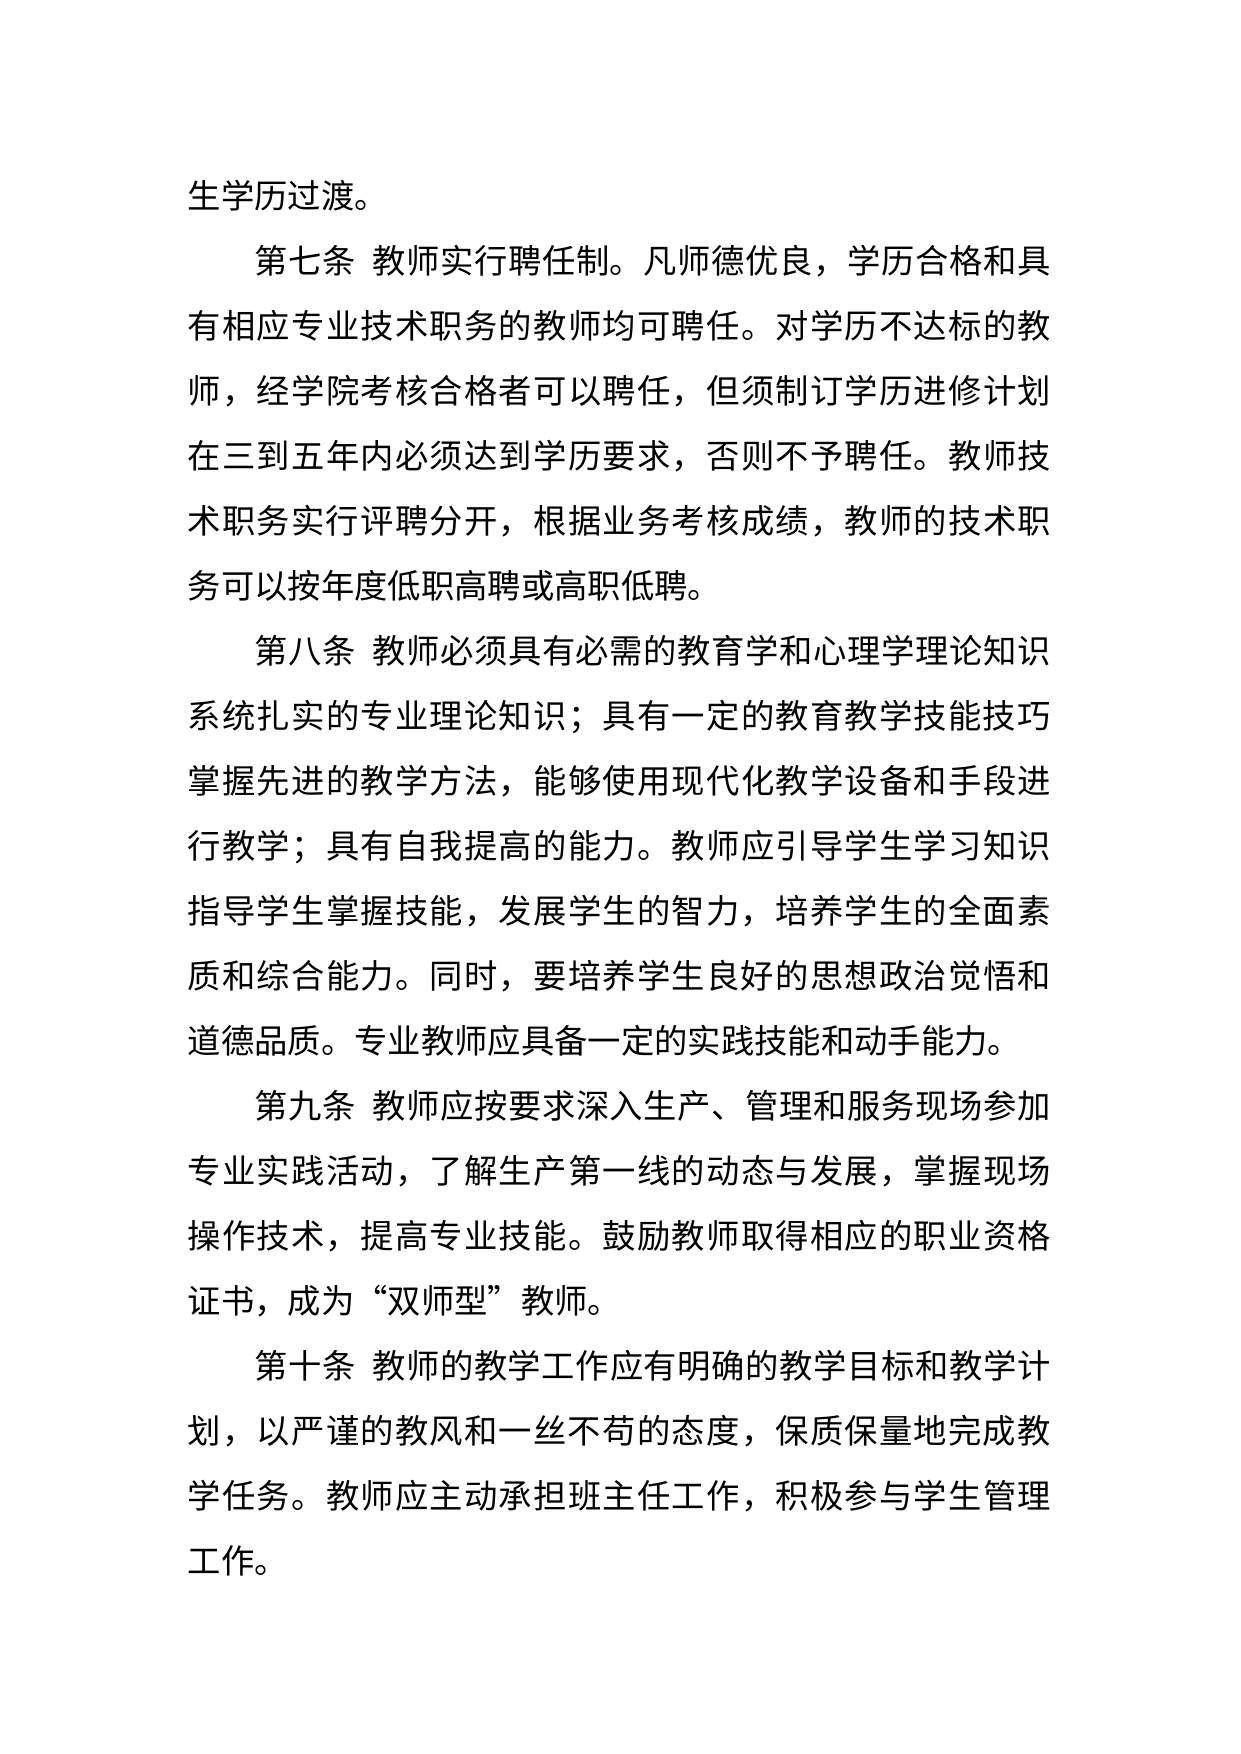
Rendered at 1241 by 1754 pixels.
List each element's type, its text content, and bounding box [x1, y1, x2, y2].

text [187, 162, 1053, 227]
text 第八条 教师必须具有必需的教育学和心理学理论知识、系统扎实的专业理论知识；具有一定的教育教学技能技巧，掌握先进的教学方法，能够使用现代化教学设备和手段进行教学；具有自我提高的能力。教师应引导学生学习知识，指导学生掌握技能，发展学生的智力，培养学生的全面素质和综合能力。同时，要培养学生良好的思想政治觉悟和道德品质。专业教师应具备一定的实践技能和动手能力。 [187, 617, 1053, 1072]
text 第九条 教师应按要求深入生产、管理和服务现场参加专业实践活动，了解生产第一线的动态与发展，掌握现场操作技术，提高专业技能。鼓励教师取得相应的职业资格证书，成为“双师型”教师。 [187, 1072, 1053, 1332]
text 第七条 教师实行聘任制。凡师德优良，学历合格和具有相应专业技术职务的教师均可聘任。对学历不达标的教师，经学院考核合格者可以聘任，但须制订学历进修计划，在三到五年内必须达到学历要求，否则不予聘任。教师技术职务实行评聘分开，根据业务考核成绩，教师的技术职务可以按年度低职高聘或高职低聘。 [187, 227, 1053, 617]
text 第十条 教师的教学工作应有明确的教学目标和教学计划，以严谨的教风和一丝不苟的态度，保质保量地完成教学任务。教师应主动承担班主任工作，积极参与学生管理工作。 [187, 1332, 1053, 1592]
